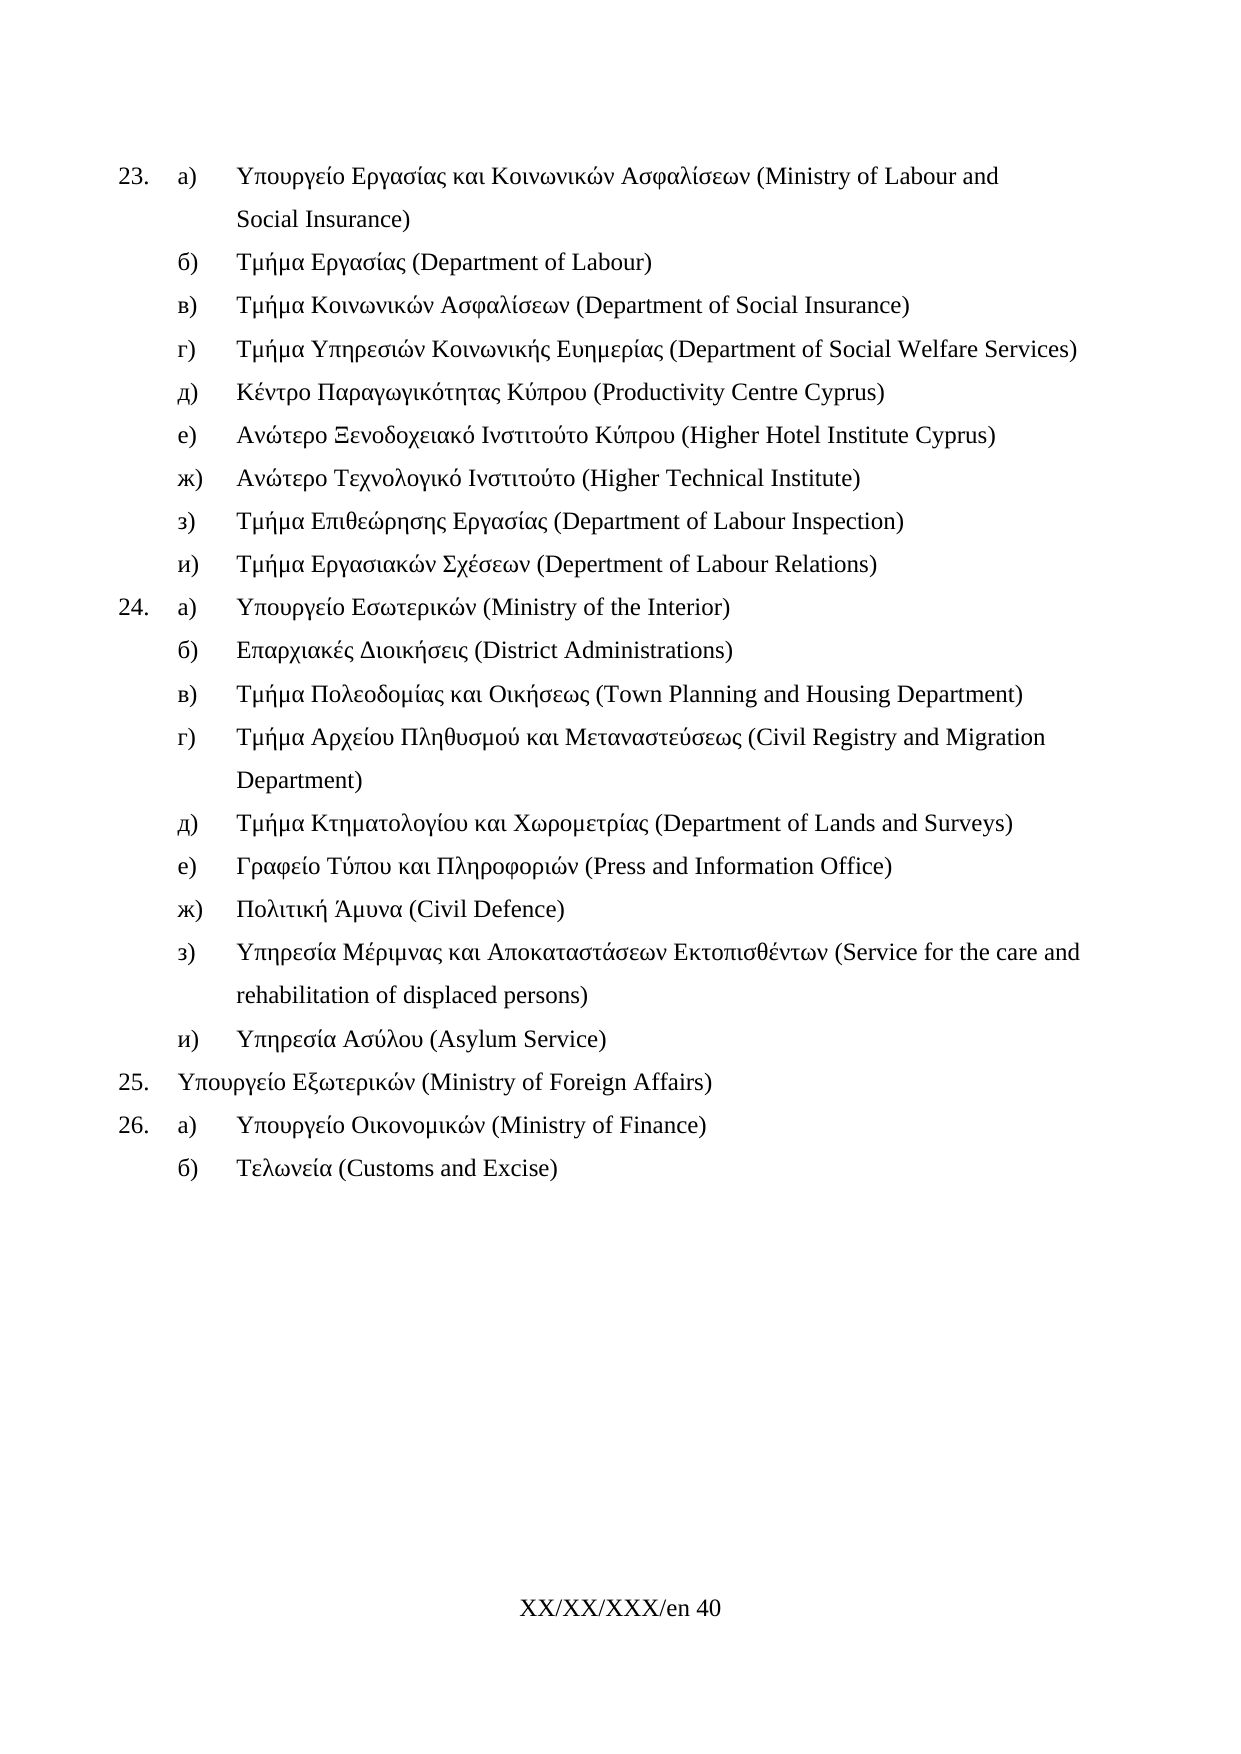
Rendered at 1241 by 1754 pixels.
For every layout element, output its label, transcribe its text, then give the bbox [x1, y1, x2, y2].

text д) Τμήμα Κτηματολογίου και Χωρομετρίας (Department of Lands and Surveys) [177, 808, 1122, 837]
text 24. a) Υπουργείο Εσωτερικών (Ministry of the Interior) [118, 592, 1004, 621]
text г) Τμήμα Αρχείου Πληθυσμού και Μεταναστεύσεως (Civil Registry and Migration Department) [177, 722, 1122, 794]
text в) Τμήμα Κοινωνικών Ασφαλίσεων (Department of Social Insurance) [177, 291, 1122, 319]
text 23. a) Υπουργείο Εργασίας και Κοινωνικών Ασφαλίσεων (Ministry of Labour and Social Insurance) [118, 161, 1004, 233]
text е) Ανώτερο Ξενοδοχειακό Ινστιτούτο Κύπρου (Higher Hotel Institute Cyprus) [177, 420, 1122, 449]
text б) Τμήμα Εργασίας (Department of Labour) [177, 247, 1122, 276]
text г) Τμήμα Υπηρεσιών Κοινωνικής Ευημερίας (Department of Social Welfare Services) [177, 334, 1122, 362]
text в) Τμήμα Πολεοδομίας και Οικήσεως (Town Planning and Housing Department) [177, 679, 1122, 707]
text з) Υπηρεσία Μέριμνας και Αποκαταστάσεων Εκτοπισθέντων (Service for the care and rehabilitation of displaced persons) [177, 937, 1122, 1009]
text 26. a) Υπουργείο Οικονομικών (Ministry of Finance) [118, 1110, 1004, 1139]
text б) Επαρχιακές Διοικήσεις (District Administrations) [177, 636, 1122, 664]
text ж) Ανώτερο Τεχνολογικό Ινστιτούτο (Higher Τechnical Institute) [177, 463, 1122, 492]
text з) Τμήμα Επιθεώρησης Εργασίας (Department of Labour Inspection) [177, 506, 1122, 535]
text 25. Υπουργείο Εξωτερικών (Ministry of Foreign Affairs) [118, 1067, 1122, 1096]
text ж) Πολιτική Άμυνα (Civil Defence) [177, 894, 1122, 923]
text д) Κέντρο Παραγωγικότητας Κύπρου (Productivity Centre Cyprus) [177, 377, 1122, 406]
text и) Υπηρεσία Ασύλου (Asylum Service) [177, 1024, 1122, 1052]
text е) Γραφείο Τύπου και Πληροφοριών (Press and Information Office) [177, 851, 1122, 880]
text б) Τελωνεία (Customs and Excise) [177, 1153, 1122, 1182]
text и) Τμήμα Εργασιακών Σχέσεων (Depertment of Labour Relations) [177, 549, 1122, 578]
